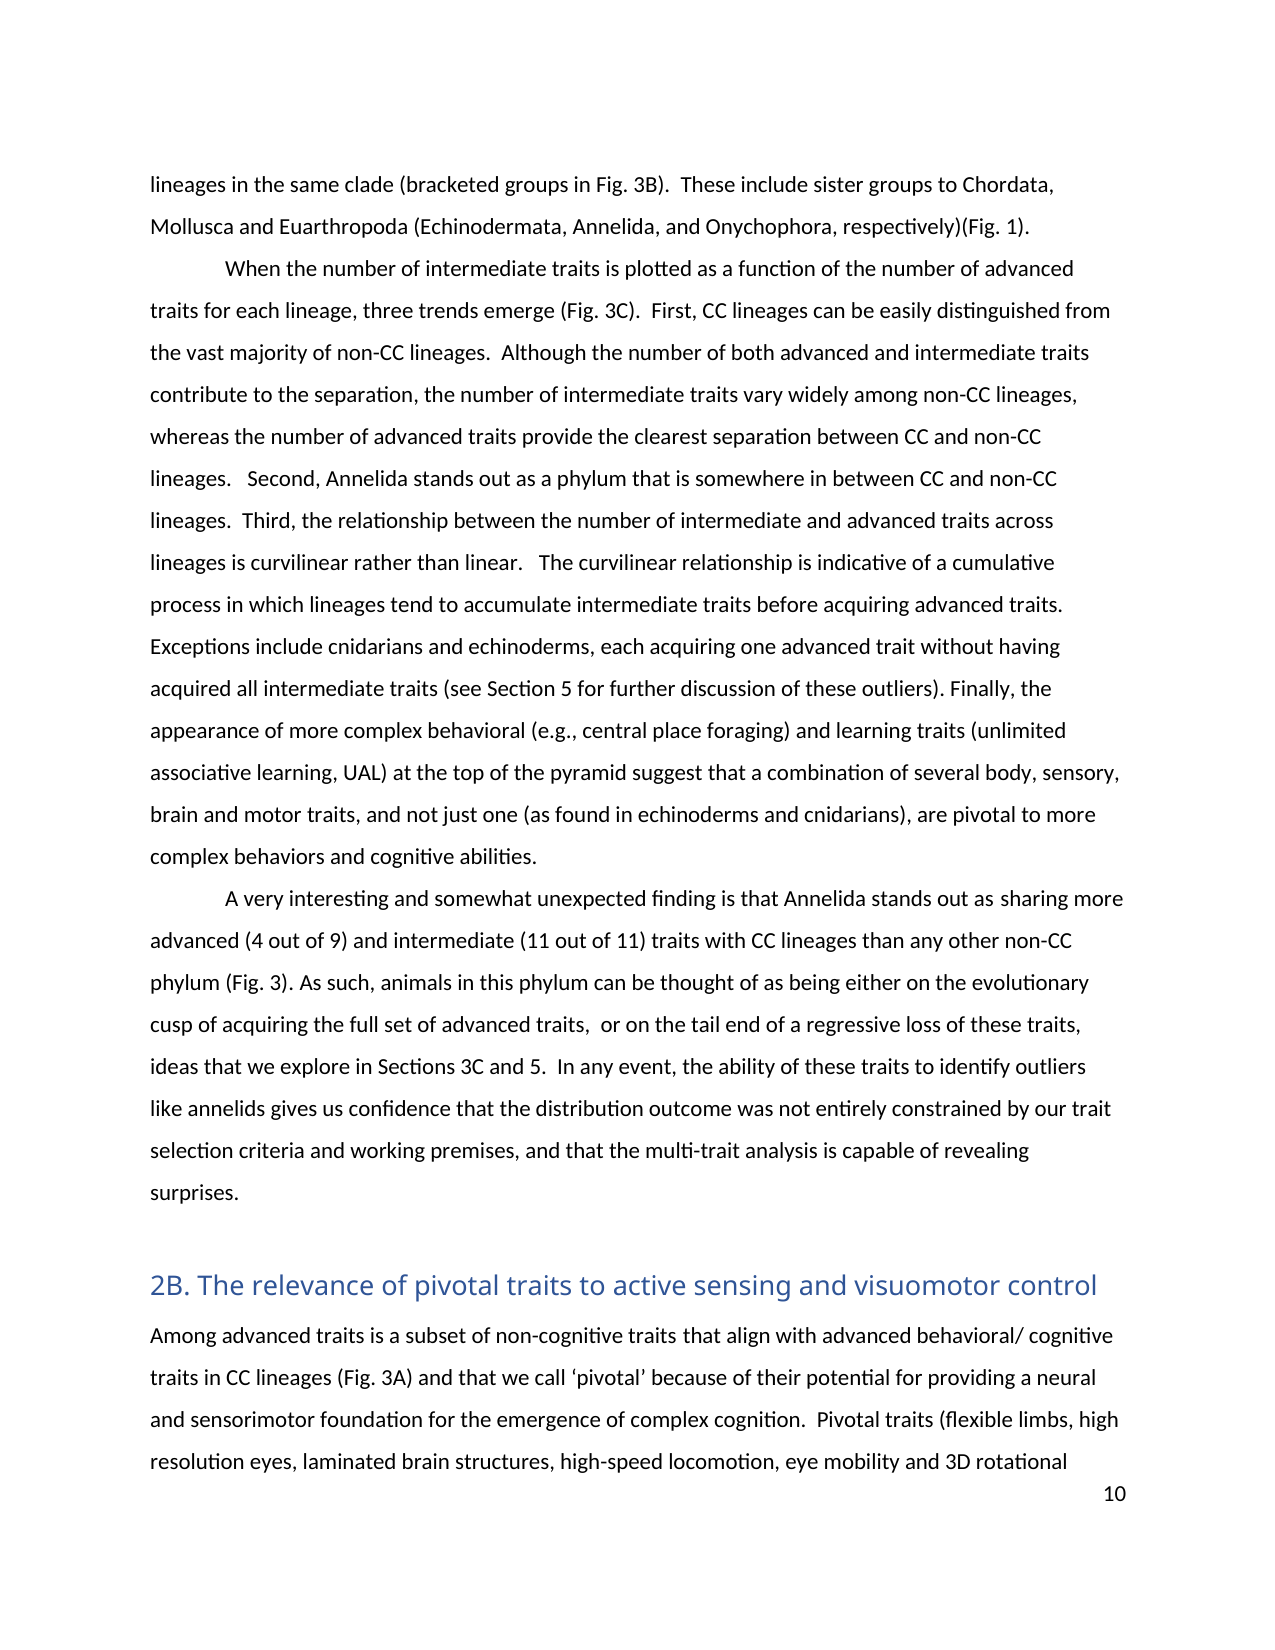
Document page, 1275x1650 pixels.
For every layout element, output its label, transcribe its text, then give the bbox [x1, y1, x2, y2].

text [150, 1321, 1125, 1475]
text When the number of intermediate traits is plotted as a function of the number of advanced traits for each lineage, three trends emerge (Fig. 3C). First, CC lineages can be easily distinguished from the vast majority of non-CC lineages. Although the number of both advanced and intermediate traits contribute to the separation, the number of intermediate traits vary widely among non-CC lineages, whereas the number of advanced traits provide the clearest separation between CC and non-CC lineages. Second, Annelida stands out as a phylum that is somewhere in between CC and non-CC lineages. Third, the relationship between the number of intermediate and advanced traits across lineages is curvilinear rather than linear. The curvilinear relationship is indicative of a cumulative process in which lineages tend to accumulate intermediate traits before acquiring advanced traits. Exceptions include cnidarians and echinoderms, each acquiring one advanced trait without having acquired all intermediate traits (see Section 5 for further discussion of these outliers). Finally, the appearance of more complex behavioral (e.g., central place foraging) and learning traits (unlimited associative learning, UAL) at the top of the pyramid suggest that a combination of several body, sensory, brain and motor traits, and not just one (as found in echinoderms and cnidarians), are pivotal to more complex behaviors and cognitive abilities. [150, 254, 1125, 870]
subtitle 2B. The relevance of pivotal traits to active sensing and visuomotor control [150, 1266, 1125, 1303]
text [150, 170, 1125, 240]
text A very interesting and somewhat unexpected finding is that Annelida stands out as sharing more advanced (4 out of 9) and intermediate (11 out of 11) traits with CC lineages than any other non-CC phylum (Fig. 3). As such, animals in this phylum can be thought of as being either on the evolutionary cusp of acquiring the full set of advanced traits, or on the tail end of a regressive loss of these traits, ideas that we explore in Sections 3C and 5. In any event, the ability of these traits to identify outliers like annelids gives us confidence that the distribution outcome was not entirely constrained by our trait selection criteria and working premises, and that the multi-trait analysis is capable of revealing surprises. [150, 884, 1125, 1206]
